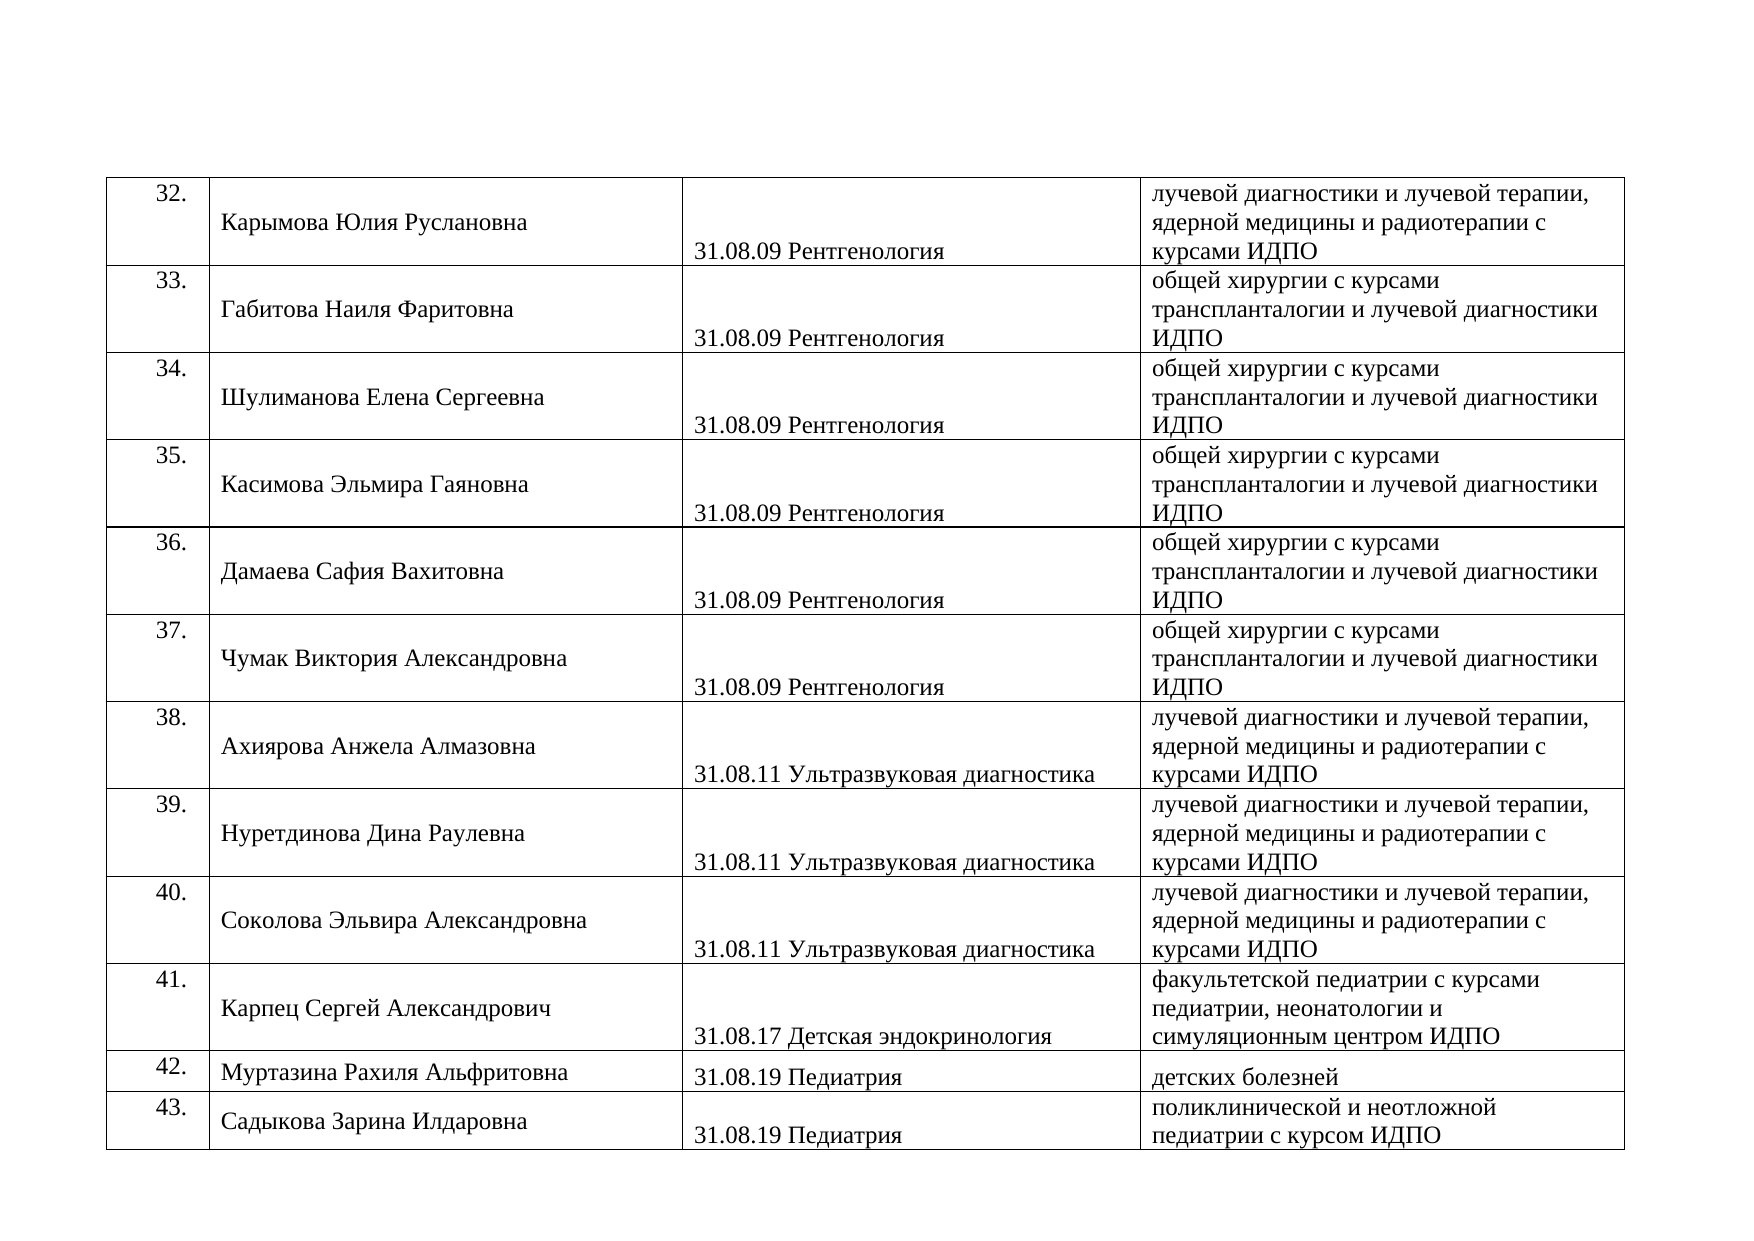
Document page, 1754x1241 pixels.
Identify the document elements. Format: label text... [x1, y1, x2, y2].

table_cell общей хирургии с курсами транспланталогии и лучевой диагностики ИДПО [1141, 353, 1624, 439]
table_cell [107, 440, 209, 526]
table_cell [107, 789, 209, 876]
table_cell Дамаева Сафия Вахитовна [210, 528, 682, 614]
table_cell Муртазина Рахиля Альфритовна [210, 1051, 682, 1091]
table_cell детских болезней [1141, 1051, 1624, 1091]
table_cell [107, 353, 209, 439]
table_cell Шулиманова Елена Сергеевна [210, 353, 682, 439]
table_cell [107, 266, 209, 352]
table_cell 31.08.09 Рентгенология [683, 266, 1140, 352]
table_cell общей хирургии с курсами транспланталогии и лучевой диагностики ИДПО [1141, 266, 1624, 352]
table_cell Касимова Эльмира Гаяновна [210, 440, 682, 526]
table_cell 31.08.17 Детская эндокринология [683, 964, 1140, 1050]
table_cell общей хирургии с курсами транспланталогии и лучевой диагностики ИДПО [1141, 440, 1624, 526]
table_cell [107, 964, 209, 1050]
table_cell 31.08.09 Рентгенология [683, 615, 1140, 701]
table_cell [107, 178, 209, 264]
table_cell [107, 528, 209, 614]
table_cell [107, 702, 209, 788]
table_cell [107, 1092, 209, 1149]
table_cell Габитова Наиля Фаритовна [210, 266, 682, 352]
table_cell поликлинической и неотложной педиатрии с курсом ИДПО [1141, 1092, 1624, 1149]
table_cell Садыкова Зарина Илдаровна [210, 1092, 682, 1149]
table_cell лучевой диагностики и лучевой терапии, ядерной медицины и радиотерапии с курсами ИДПО [1141, 702, 1624, 788]
table_cell Нуретдинова Дина Раулевна [210, 789, 682, 876]
table_cell 31.08.19 Педиатрия [683, 1051, 1140, 1091]
table_cell факультетской педиатрии с курсами педиатрии, неонатологии и симуляционным центром ИДПО [1141, 964, 1624, 1050]
table_cell Соколова Эльвира Александровна [210, 877, 682, 963]
table_cell 31.08.11 Ультразвуковая диагностика [683, 702, 1140, 788]
table_cell 31.08.09 Рентгенология [683, 528, 1140, 614]
table_cell 31.08.11 Ультразвуковая диагностика [683, 789, 1140, 876]
table_cell 31.08.19 Педиатрия [683, 1092, 1140, 1149]
table_cell общей хирургии с курсами транспланталогии и лучевой диагностики ИДПО [1141, 528, 1624, 614]
table_cell [107, 1051, 209, 1091]
table_cell лучевой диагностики и лучевой терапии, ядерной медицины и радиотерапии с курсами ИДПО [1141, 877, 1624, 963]
table_cell [107, 615, 209, 701]
table_cell 31.08.11 Ультразвуковая диагностика [683, 877, 1140, 963]
table_cell 31.08.09 Рентгенология [683, 440, 1140, 526]
table_cell [107, 877, 209, 963]
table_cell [1141, 178, 1624, 264]
table_cell Карпец Сергей Александрович [210, 964, 682, 1050]
table_cell Ахиярова Анжела Алмазовна [210, 702, 682, 788]
table_cell Чумак Виктория Александровна [210, 615, 682, 701]
table_cell лучевой диагностики и лучевой терапии, ядерной медицины и радиотерапии с курсами ИДПО [1141, 789, 1624, 876]
table_cell общей хирургии с курсами транспланталогии и лучевой диагностики ИДПО [1141, 615, 1624, 701]
table_cell 31.08.09 Рентгенология [683, 353, 1140, 439]
table_cell Карымова Юлия Руслановна [210, 178, 682, 264]
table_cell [683, 178, 1140, 264]
